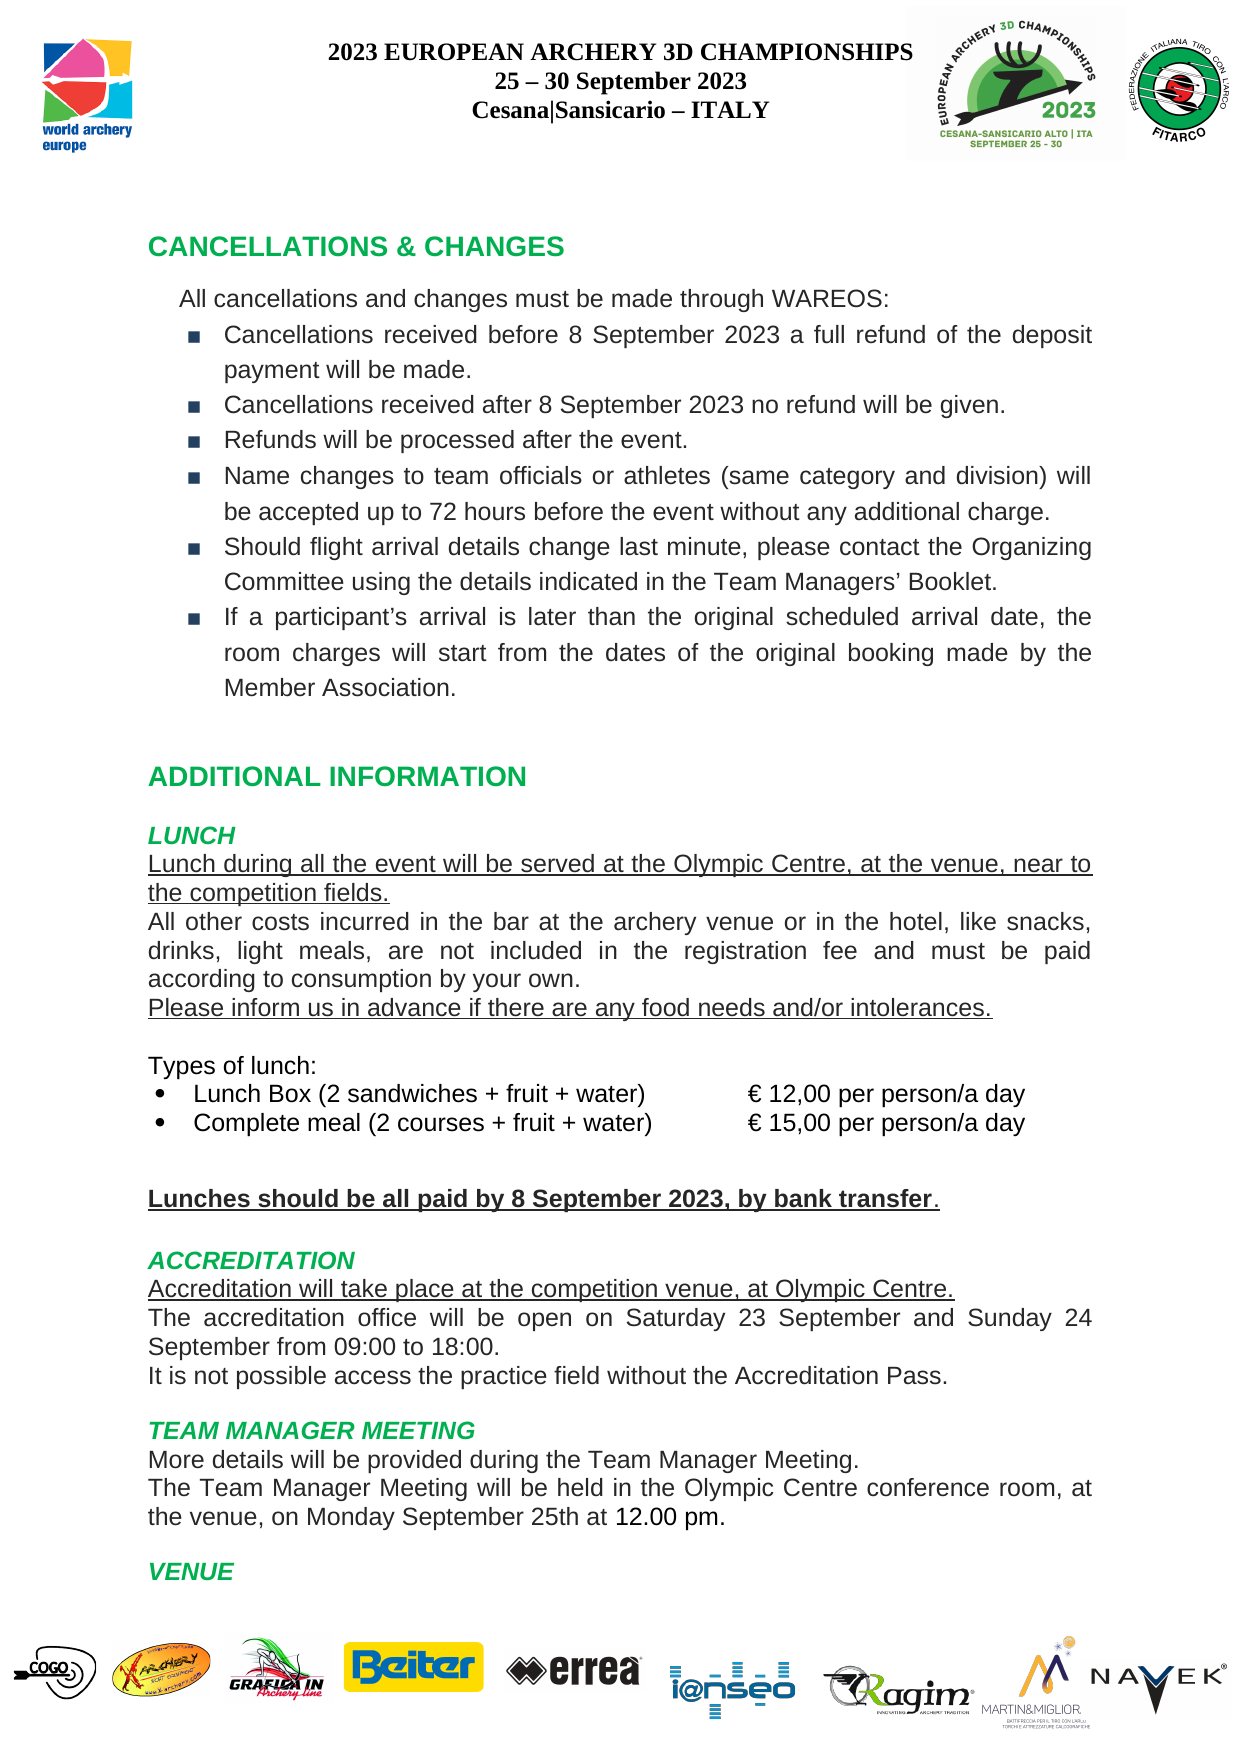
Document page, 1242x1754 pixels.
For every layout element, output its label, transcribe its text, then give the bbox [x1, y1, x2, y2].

text It is not possible access the practice field without the Accreditation Pass. [148, 1361, 1094, 1389]
text Types of lunch: [148, 1051, 1094, 1079]
text Please inform us in advance if there are any food needs and/or intolerances. [148, 993, 1094, 1022]
text All other costs incurred in the bar at the archery venue or in the hotel, like snacks, drinks, light meals, are not included in the registration fee and must be paid according to consumption by your own. [148, 907, 1094, 993]
subtitle CANCELLATIONS & CHANGES [148, 229, 1094, 262]
picture [41, 38, 133, 153]
text Lunches should be all paid by 8 September 2023, by bank transfer. [148, 1184, 1094, 1213]
text LUNCH [148, 821, 1094, 849]
list Lunch Box (2 sandwiches + fruit + water) € 12,00 per person/a day [156, 1079, 1094, 1108]
picture [905, 6, 1232, 161]
picture [343, 1642, 484, 1692]
list Cancellations received after 8 September 2023 no refund will be given. [186, 389, 1094, 420]
picture [503, 1649, 646, 1692]
text TEAM MANAGER MEETING [148, 1416, 1094, 1444]
list Name changes to team officials or athletes (same category and division) will be accepted up to 72 hours before the event without any additional charge. [186, 460, 1094, 525]
list Refunds will be processed after the event. [186, 424, 1094, 456]
list Should flight arrival details change last minute, please contact the Organizing Committee using the details indicated in the Team Managers’ Booklet. [186, 531, 1094, 596]
text More details will be provided during the Team Manager Meeting. [148, 1444, 1094, 1473]
text ACCREDITATION [148, 1246, 1094, 1274]
text The Team Manager Meeting will be held in the Olympic Centre conference room, at the venue, on Monday September 25th at 12.00 pm. [148, 1473, 1094, 1531]
picture [225, 1633, 334, 1703]
text The accreditation office will be open on Saturday 23 September and Sunday 24 September from 09:00 to 18:00. [148, 1303, 1094, 1361]
picture [817, 1635, 1233, 1731]
subtitle ADDITIONAL INFORMATION [148, 759, 1094, 792]
text Accreditation will take place at the competition venue, at Olympic Centre. [148, 1274, 1094, 1303]
text VENUE [148, 1557, 1094, 1586]
list Cancellations received before 8 September 2023 a full refund of the deposit payment will be made. [186, 319, 1094, 384]
picture [667, 1659, 797, 1721]
list Complete meal (2 courses + fruit + water) € 15,00 per person/a day [156, 1108, 1094, 1137]
picture [112, 1640, 211, 1697]
list If a participant’s arrival is later than the original scheduled arrival date, the room charges will start from the dates of the original booking made by the Member Association. [186, 601, 1094, 702]
text Lunch during all the event will be served at the Olympic Centre, at the venue, near to the competition fields. [148, 849, 1094, 907]
picture [13, 1631, 97, 1714]
text All cancellations and changes must be made through WAREOS: [179, 284, 1094, 313]
